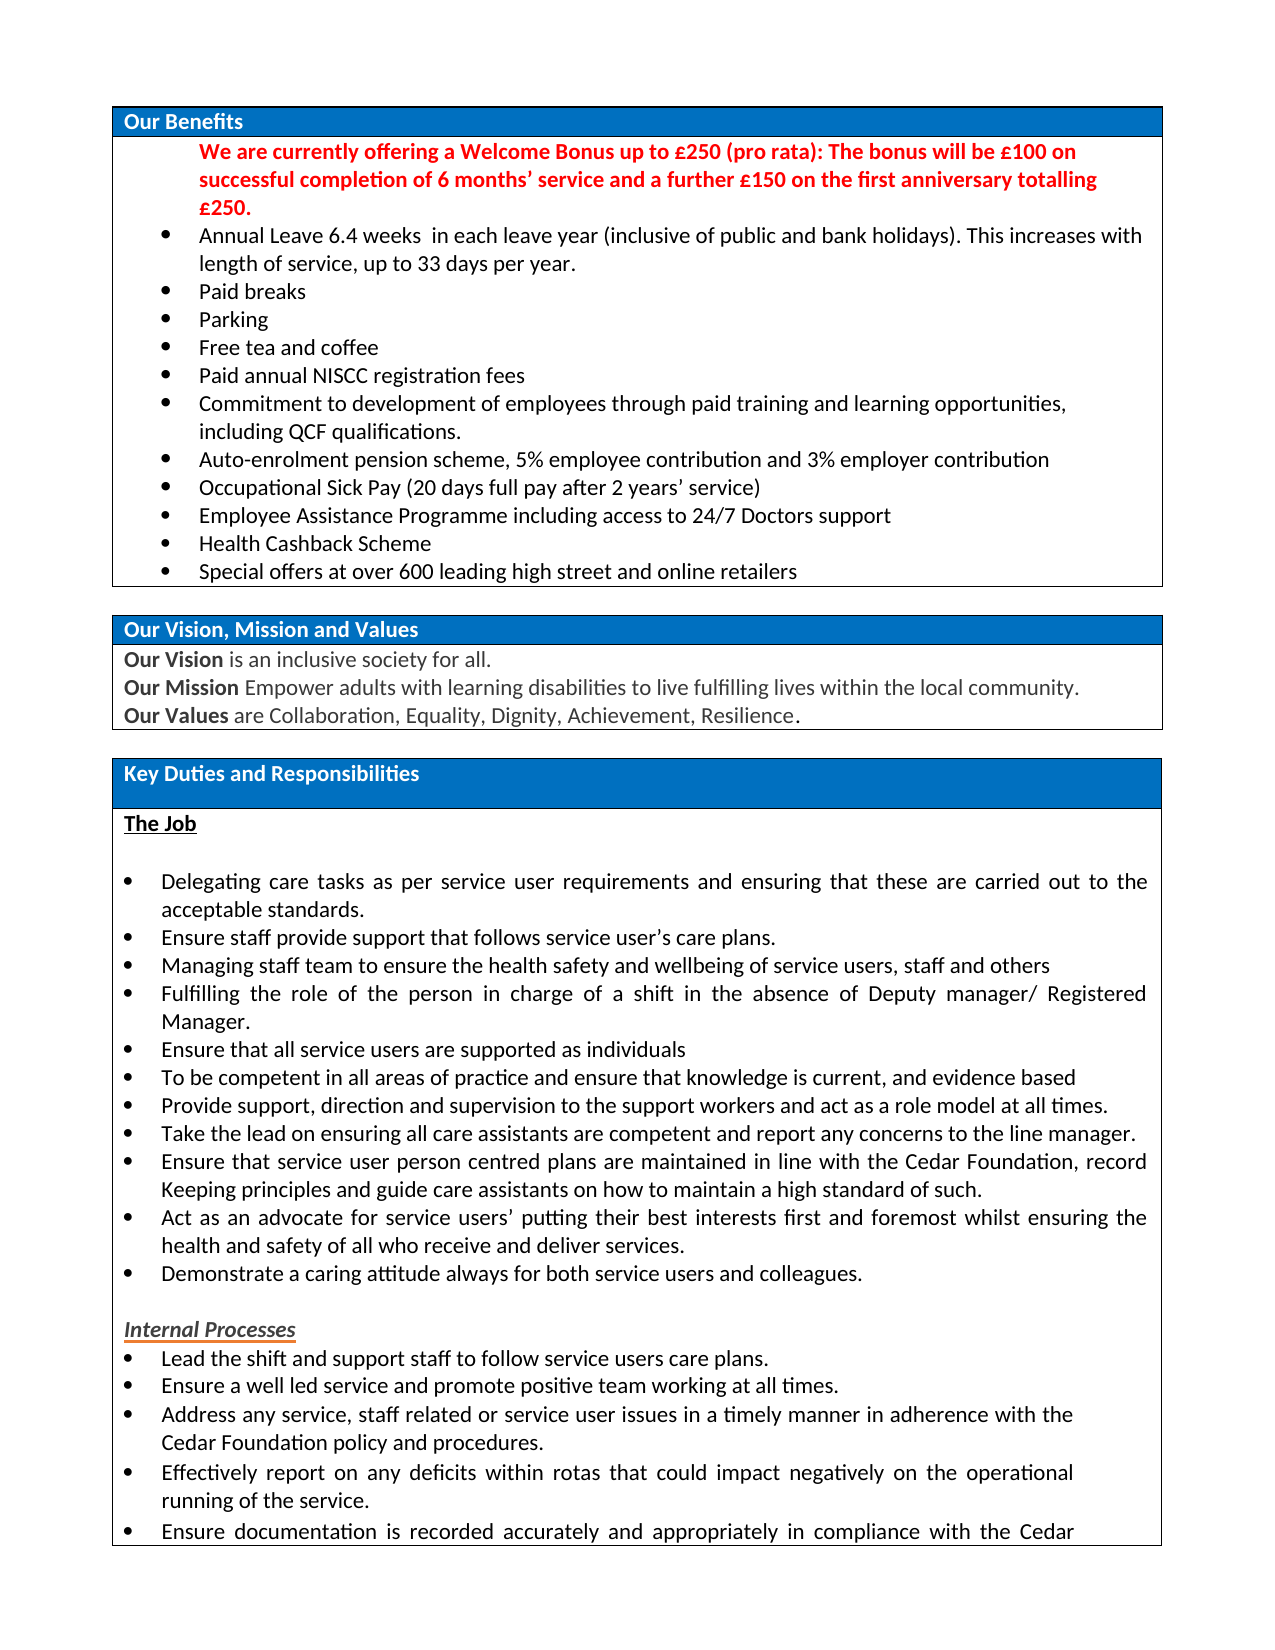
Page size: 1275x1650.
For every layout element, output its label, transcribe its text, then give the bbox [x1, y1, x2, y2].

table_header Our Vision, Mission and Values [113, 616, 1162, 644]
table_cell Our Vision is an inclusive society for all. Our Mission Empower adults with learning disabilities to live fulfilling lives within the local community. Our Values are Collaboration, Equality, Dignity, Achievement, Resilience. [113, 645, 1162, 729]
table_header Key Duties and Responsibilities [113, 759, 1161, 808]
table_cell We are currently offering a Welcome Bonus up to £250 (pro rata): The bonus will be £100 on successful completion of 6 months’ service and a further £150 on the first anniversary totalling £250. Annual Leave 6.4 weeks in each leave year (inclusive of public and bank holidays). This increases with length of service, up to 33 days per year. Paid breaks Parking Free tea and coffee Paid annual NISCC registration fees Commitment to development of employees through paid training and learning opportunities, including QCF qualifications. Auto-enrolment pension scheme, 5% employee contribution and 3% employer contribution Occupational Sick Pay (20 days full pay after 2 years’ service) Employee Assistance Programme including access to 24/7 Doctors support Health Cashback Scheme Special offers at over 600 leading high street and online retailers [113, 137, 1162, 586]
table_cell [113, 809, 1161, 1545]
table_cell Our Benefits [113, 108, 1162, 136]
